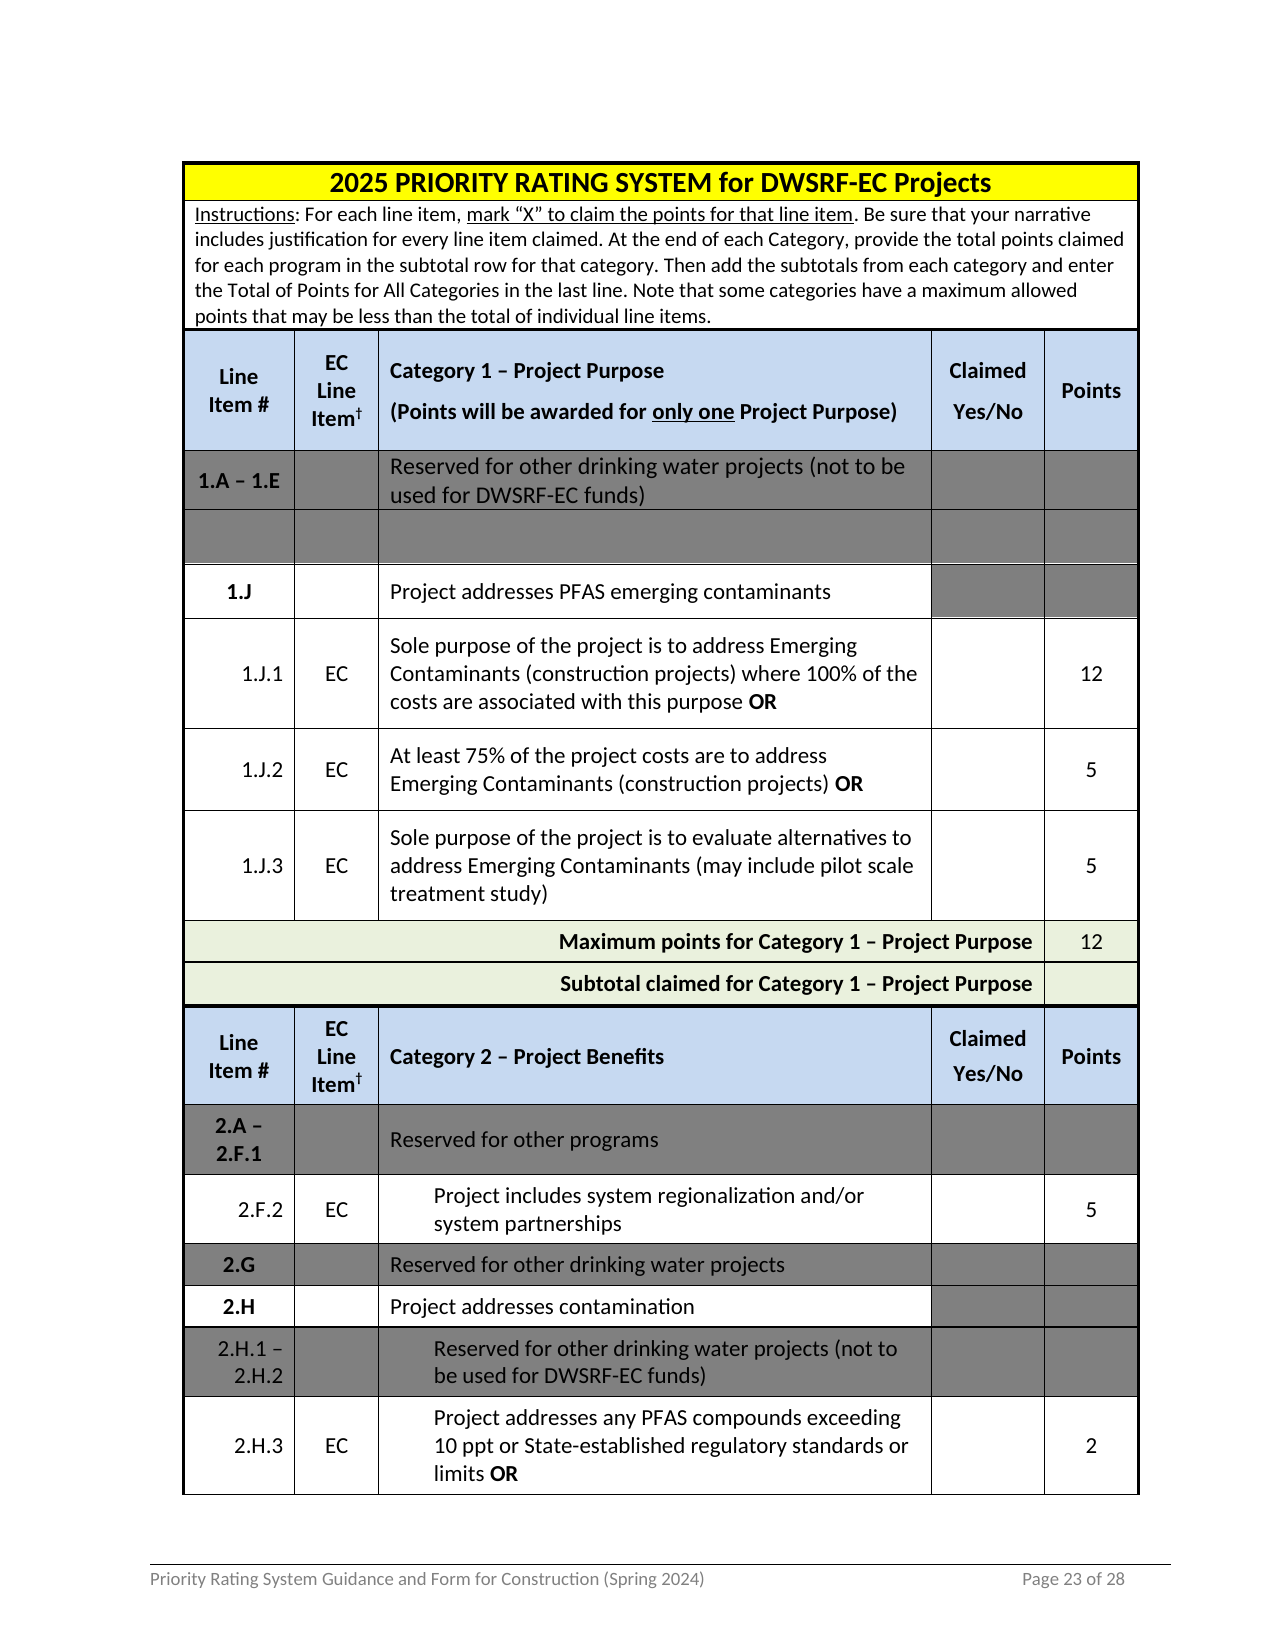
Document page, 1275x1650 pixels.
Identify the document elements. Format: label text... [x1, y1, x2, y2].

table_cell 2.A – 2.F.1 [185, 1105, 294, 1174]
table_cell EC [295, 1397, 378, 1493]
table_cell Reserved for other drinking water projects [379, 1244, 931, 1285]
table_cell Subtotal claimed for Category 1 – Project Purpose [185, 963, 1044, 1004]
table_cell 5 [1045, 1175, 1137, 1243]
table_cell Line Item # [185, 1008, 294, 1104]
table_cell Points [1045, 1008, 1137, 1104]
table_cell 1.J [185, 565, 294, 617]
table_cell 2.H [185, 1286, 294, 1326]
table_cell Category 1 – Project Purpose (Points will be awarded for only one Project Purpose) [379, 331, 931, 450]
table_cell 2.F.2 [185, 1175, 294, 1243]
table_cell [932, 1328, 1044, 1396]
table_cell 5 [1045, 811, 1137, 920]
table_cell [932, 451, 1044, 509]
table_cell [932, 1244, 1044, 1285]
table_cell [932, 510, 1044, 563]
table_cell [295, 1244, 378, 1285]
table_cell At least 75% of the project costs are to address Emerging Contaminants (construction projects) OR [379, 729, 931, 810]
table_cell 12 [1045, 619, 1137, 728]
table_cell EC Line Item† [295, 331, 378, 450]
table_cell Project includes system regionalization and/or system partnerships [379, 1175, 931, 1243]
table_cell [295, 1286, 378, 1326]
table_cell 2 [1045, 1397, 1137, 1493]
table_cell Project addresses any PFAS compounds exceeding 10 ppt or State-established regulatory standards or limits OR [379, 1397, 931, 1493]
table_cell EC [295, 811, 378, 920]
table_cell 2.H.1 – 2.H.2 [185, 1328, 294, 1396]
table_cell Reserved for other drinking water projects (not to be used for DWSRF-EC funds) [379, 451, 931, 509]
table_cell [932, 1105, 1044, 1174]
table_cell [1045, 1105, 1137, 1174]
table_cell 12 [1045, 921, 1137, 961]
table_cell EC [295, 729, 378, 810]
table_cell [1045, 963, 1137, 1004]
table_cell Maximum points for Category 1 – Project Purpose [185, 921, 1044, 961]
table_cell 1.A – 1.E [185, 451, 294, 509]
table_cell 5 [1045, 729, 1137, 810]
table_cell [295, 510, 378, 563]
table_cell [1045, 565, 1137, 617]
table_cell [295, 1328, 378, 1396]
table_cell 1.J.2 [185, 729, 294, 810]
table_cell [379, 510, 931, 563]
table_cell 2.G [185, 1244, 294, 1285]
table_cell [1045, 1328, 1137, 1396]
table_cell Project addresses PFAS emerging contaminants [379, 565, 931, 617]
table_cell 2.H.3 [185, 1397, 294, 1493]
table_cell [932, 729, 1044, 810]
table_cell Claimed Yes/No [932, 331, 1044, 450]
table_cell [932, 1175, 1044, 1243]
table_cell [295, 451, 378, 509]
table_cell EC [295, 1175, 378, 1243]
table_cell 1.J.3 [185, 811, 294, 920]
table_cell Category 2 – Project Benefits [379, 1008, 931, 1104]
table_header 2025 PRIORITY RATING SYSTEM for DWSRF-EC Projects [185, 165, 1137, 200]
table_cell EC [295, 619, 378, 728]
table_cell [295, 1105, 378, 1174]
table_cell [1045, 1286, 1137, 1326]
table_cell EC Line Item† [295, 1008, 378, 1104]
table_cell Project addresses contamination [379, 1286, 931, 1326]
table_cell [932, 1286, 1044, 1326]
table_cell Claimed Yes/No [932, 1008, 1044, 1104]
table_cell [1045, 510, 1137, 563]
table_cell [932, 811, 1044, 920]
table_cell [932, 565, 1044, 617]
table_cell [185, 510, 294, 563]
table_cell [932, 619, 1044, 728]
table_cell Sole purpose of the project is to evaluate alternatives to address Emerging Contaminants (may include pilot scale treatment study) [379, 811, 931, 920]
table_cell Instructions: For each line item, mark “X” to claim the points for that line item. Be sure that your narrative includes justification for every line item claimed. At the end of each Category, provide the total points claimed for each program in the subtotal row for that category. Then add the subtotals from each category and enter the Total of Points for All Categories in the last line. Note that some categories have a maximum allowed points that may be less than the total of individual line items. [185, 201, 1137, 328]
table_cell Sole purpose of the project is to address Emerging Contaminants (construction projects) where 100% of the costs are associated with this purpose OR [379, 619, 931, 728]
table_cell [1045, 1244, 1137, 1285]
table_cell 1.J.1 [185, 619, 294, 728]
table_cell [932, 1397, 1044, 1493]
table_cell [295, 565, 378, 617]
table_cell Reserved for other programs [379, 1105, 931, 1174]
table_cell [1045, 451, 1137, 509]
table_cell Points [1045, 331, 1137, 450]
table_cell Reserved for other drinking water projects (not to be used for DWSRF-EC funds) [379, 1328, 931, 1396]
table_cell Line Item # [185, 331, 294, 450]
